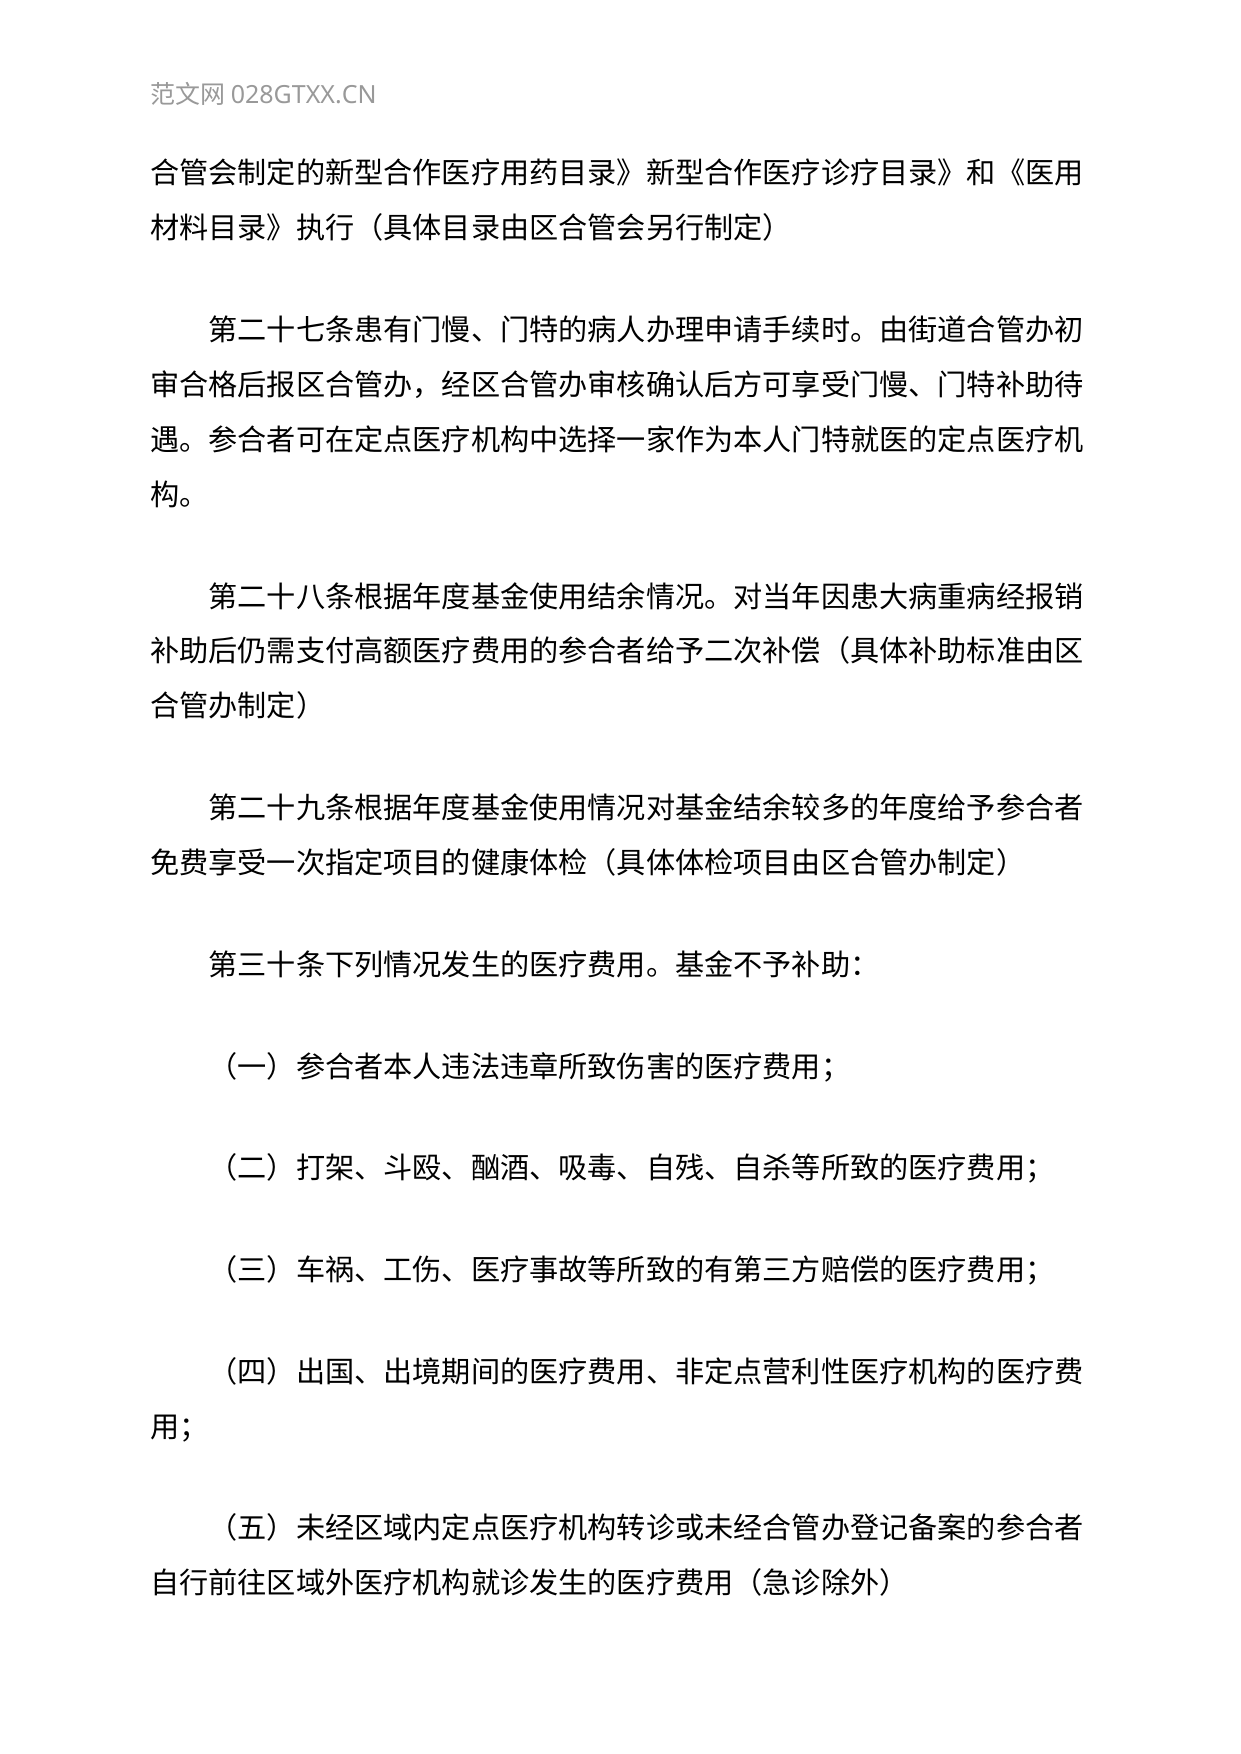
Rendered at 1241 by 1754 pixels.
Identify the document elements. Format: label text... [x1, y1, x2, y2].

text （一）参合者本人违法违章所致伤害的医疗费用； [150, 1043, 1090, 1085]
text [150, 150, 1090, 247]
text 第二十七条患有门慢、门特的病人办理申请手续时。由街道合管办初审合格后报区合管办，经区合管办审核确认后方可享受门慢、门特补助待遇。参合者可在定点医疗机构中选择一家作为本人门特就医的定点医疗机构。 [150, 307, 1090, 514]
text 第二十八条根据年度基金使用结余情况。对当年因患大病重病经报销补助后仍需支付高额医疗费用的参合者给予二次补偿（具体补助标准由区合管办制定） [150, 573, 1090, 725]
text （三）车祸、工伤、医疗事故等所致的有第三方赔偿的医疗费用； [150, 1247, 1090, 1289]
text 第二十九条根据年度基金使用情况对基金结余较多的年度给予参合者免费享受一次指定项目的健康体检（具体体检项目由区合管办制定） [150, 785, 1090, 882]
text 第三十条下列情况发生的医疗费用。基金不予补助： [150, 941, 1090, 984]
text （五）未经区域内定点医疗机构转诊或未经合管办登记备案的参合者自行前往区域外医疗机构就诊发生的医疗费用（急诊除外） [150, 1505, 1090, 1602]
text （二）打架、斗殴、酗酒、吸毒、自残、自杀等所致的医疗费用； [150, 1145, 1090, 1187]
text （四）出国、出境期间的医疗费用、非定点营利性医疗机构的医疗费用； [150, 1348, 1090, 1446]
